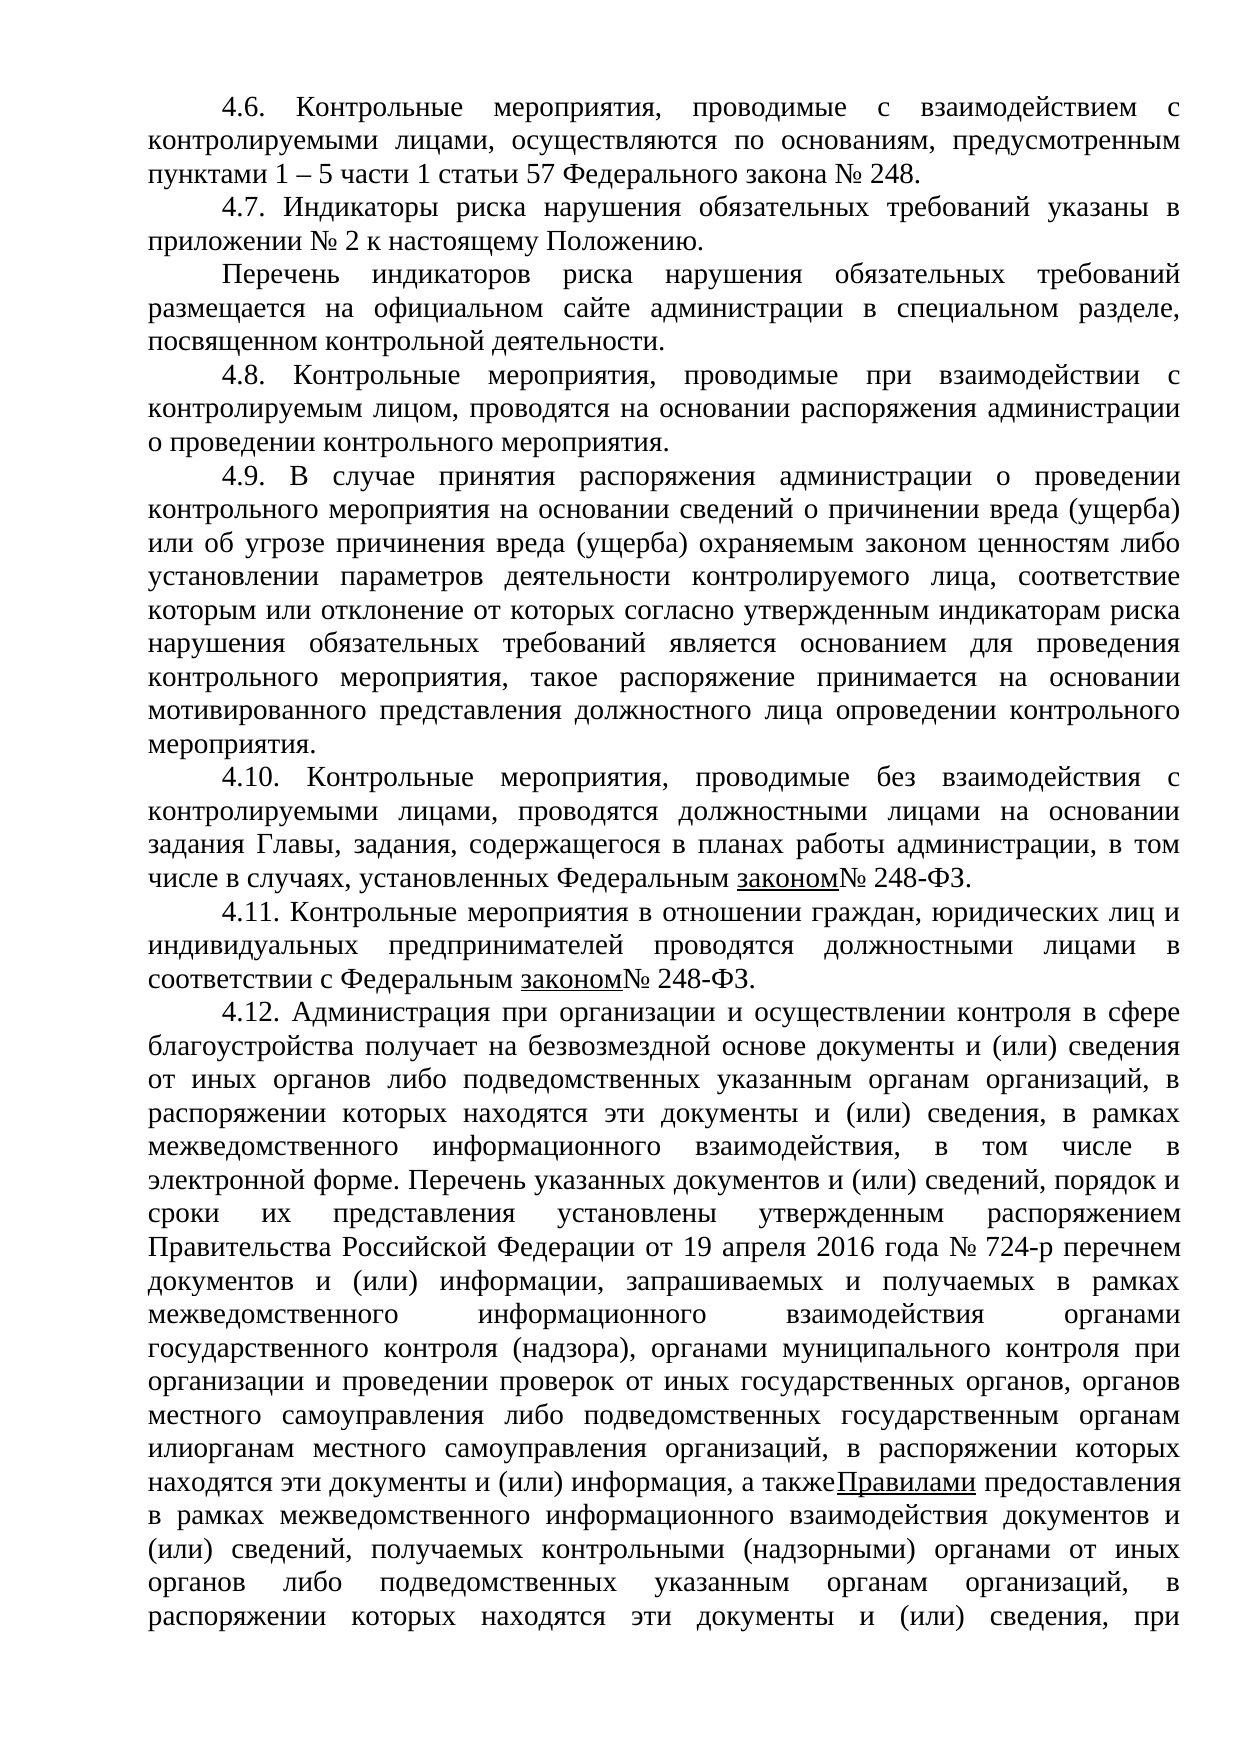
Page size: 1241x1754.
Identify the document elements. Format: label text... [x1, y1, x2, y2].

text 4.10. Контрольные мероприятия, проводимые без взаимодействия с контролируемыми лицами, проводятся должностными лицами на основании задания Главы, задания, содержащегося в планах работы администрации, в том числе в случаях, установленных Федеральным законом№ 248-ФЗ. [148, 759, 1181, 860]
text 4.10. Контрольные мероприятия, проводимые без взаимодействия с контролируемыми лицами, проводятся должностными лицами на основании задания Главы, задания, содержащегося в планах работы администрации, в том числе в случаях, установленных Федеральным законом№ 248-ФЗ. [549, 860, 1181, 894]
text 4.6. Контрольные мероприятия, проводимые с взаимодействием с контролируемыми лицами, осуществляются по основаниям, предусмотренным пунктами 1 – 5 части 1 статьи 57 Федерального закона № 248. [148, 89, 1181, 189]
text 4.8. Контрольные мероприятия, проводимые при взаимодействии с контролируемым лицом, проводятся на основании распоряжения администрации о проведении контрольного мероприятия. [148, 357, 1181, 458]
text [148, 1464, 1181, 1632]
text 4.11. Контрольные мероприятия в отношении граждан, юридических лиц и индивидуальных предпринимателей проводятся должностными лицами в соответствии с Федеральным законом№ 248-ФЗ. [148, 894, 1181, 994]
text Перечень индикаторов риска нарушения обязательных требований размещается на официальном сайте администрации в специальном разделе, посвященном контрольной деятельности. [148, 256, 1181, 357]
text 4.9. В случае принятия распоряжения администрации о проведении контрольного мероприятия на основании сведений о причинении вреда (ущерба) или об угрозе причинения вреда (ущерба) охраняемым законом ценностям либо установлении параметров деятельности контролируемого лица, соответствие которым или отклонение от которых согласно утвержденным индикаторам риска нарушения обязательных требований является основанием для проведения контрольного мероприятия, такое распоряжение принимается на основании мотивированного представления должностного лица опроведении контрольного мероприятия. [148, 458, 1181, 759]
text 4.7. Индикаторы риска нарушения обязательных требований указаны в приложении № 2 к настоящему Положению. [148, 189, 1181, 256]
